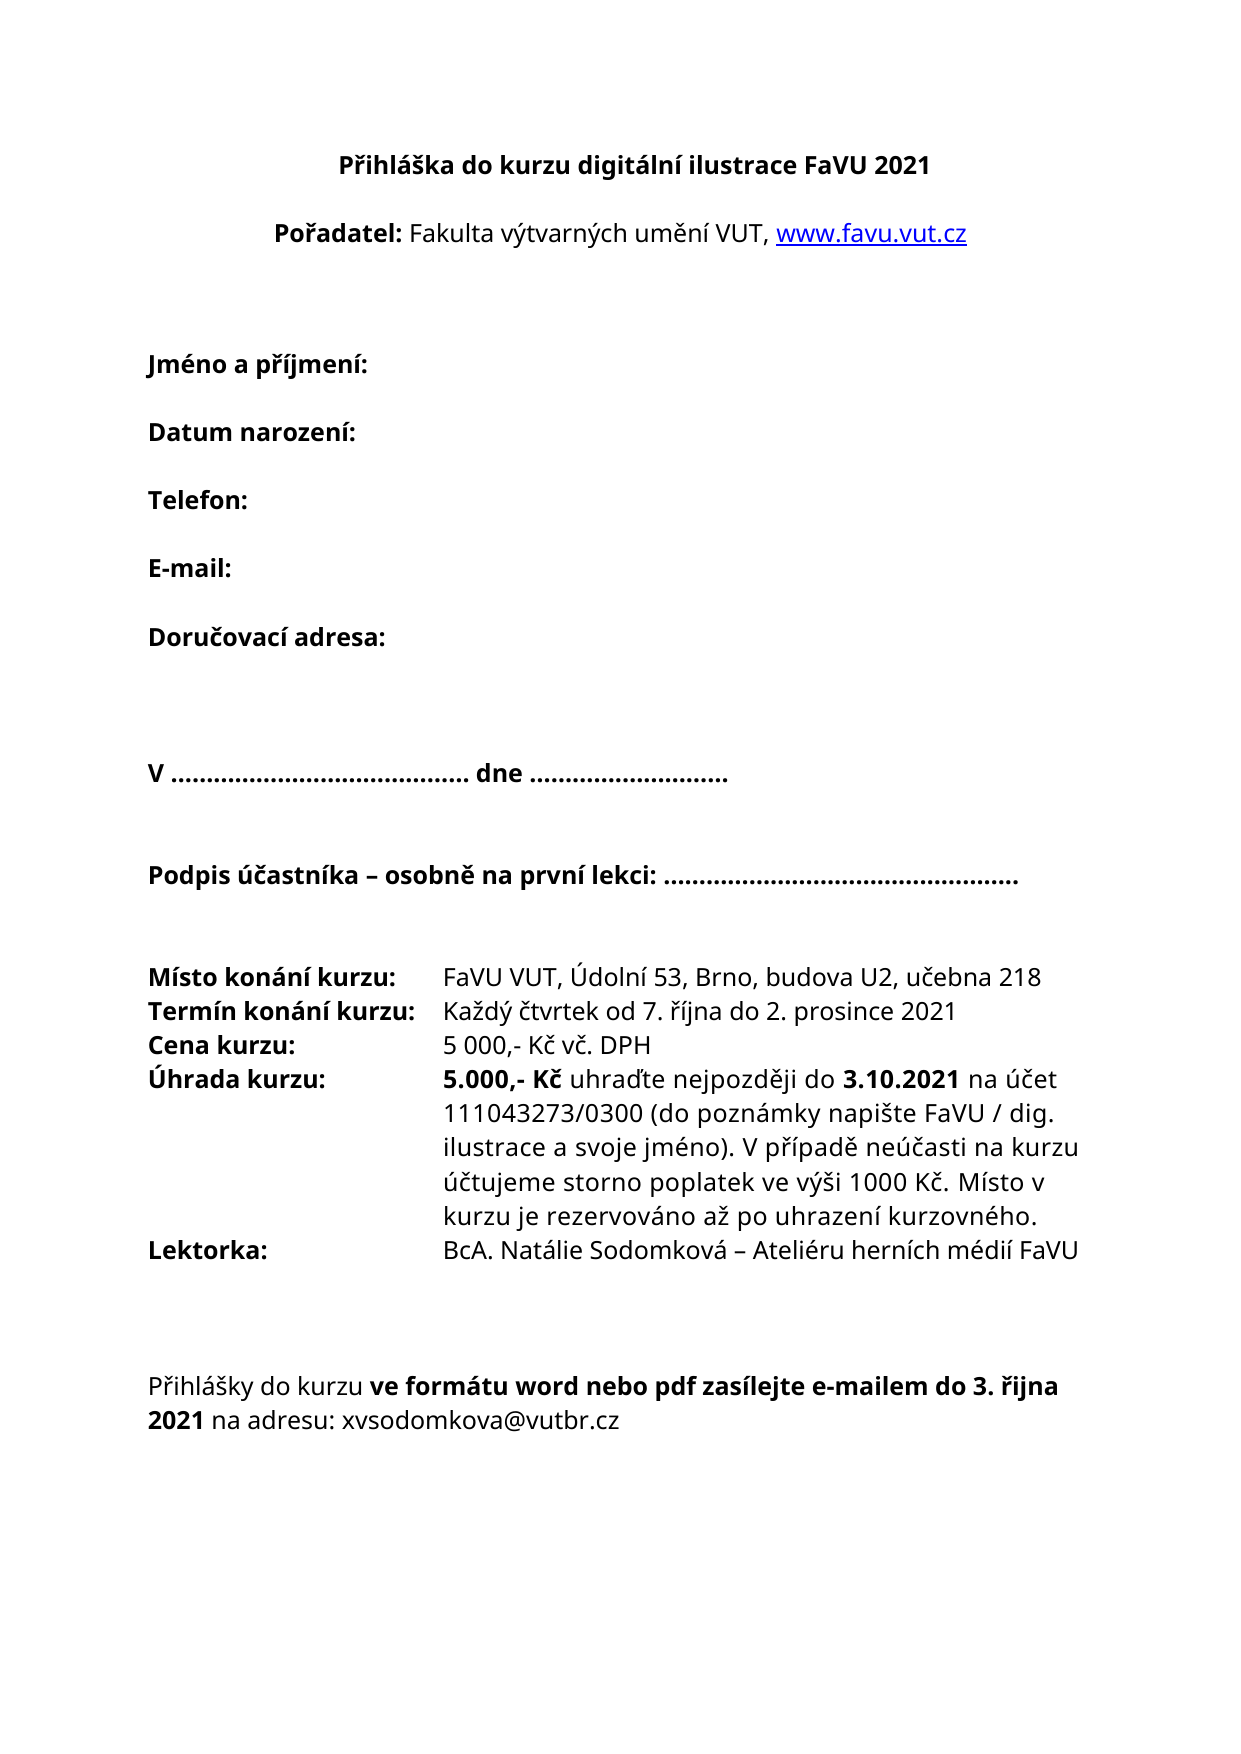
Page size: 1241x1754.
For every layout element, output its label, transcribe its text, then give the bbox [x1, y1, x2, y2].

text Doručovací adresa: [148, 619, 1093, 653]
text Datum narození: [148, 415, 1093, 449]
text Cena kurzu: 5 000,- Kč vč. DPH [148, 1028, 1093, 1062]
text Podpis účastníka – osobně na první lekci: ………………………………………….. [148, 858, 1093, 892]
text Telefon: [148, 483, 1093, 517]
text Místo konání kurzu: FaVU VUT, Údolní 53, Brno, budova U2, učebna 218 [148, 960, 1093, 994]
text Jméno a příjmení: [148, 347, 1093, 381]
text E-mail: [148, 551, 1093, 585]
text Přihláška do kurzu digitální ilustrace FaVU 2021 [177, 148, 1093, 182]
text Přihlášky do kurzu ve formátu word nebo pdf zasílejte e-mailem do 3. řijna 2021 na adresu: xvsodomkova@vutbr.cz [148, 1368, 1093, 1437]
text Lektorka: BcA. Natálie Sodomková – Ateliéru herních médií FaVU [148, 1232, 1093, 1266]
text V …………………………………… dne ………….…………… [148, 755, 1093, 789]
text Úhrada kurzu: 5.000,- Kč uhraďte nejpozději do 3.10.2021 na účet 111043273/0300 (do poznámky napište FaVU / dig. ilustrace a svoje jméno). V případě neúčasti na kurzu účtujeme storno poplatek ve výši 1000 Kč. Místo v kurzu je rezervováno až po uhrazení kurzovného. [148, 1062, 1093, 1232]
text Pořadatel: Fakulta výtvarných umění VUT, www.favu.vut.cz [148, 182, 1093, 250]
text Termín konání kurzu: Každý čtvrtek od 7. října do 2. prosince 2021 [148, 994, 1093, 1028]
